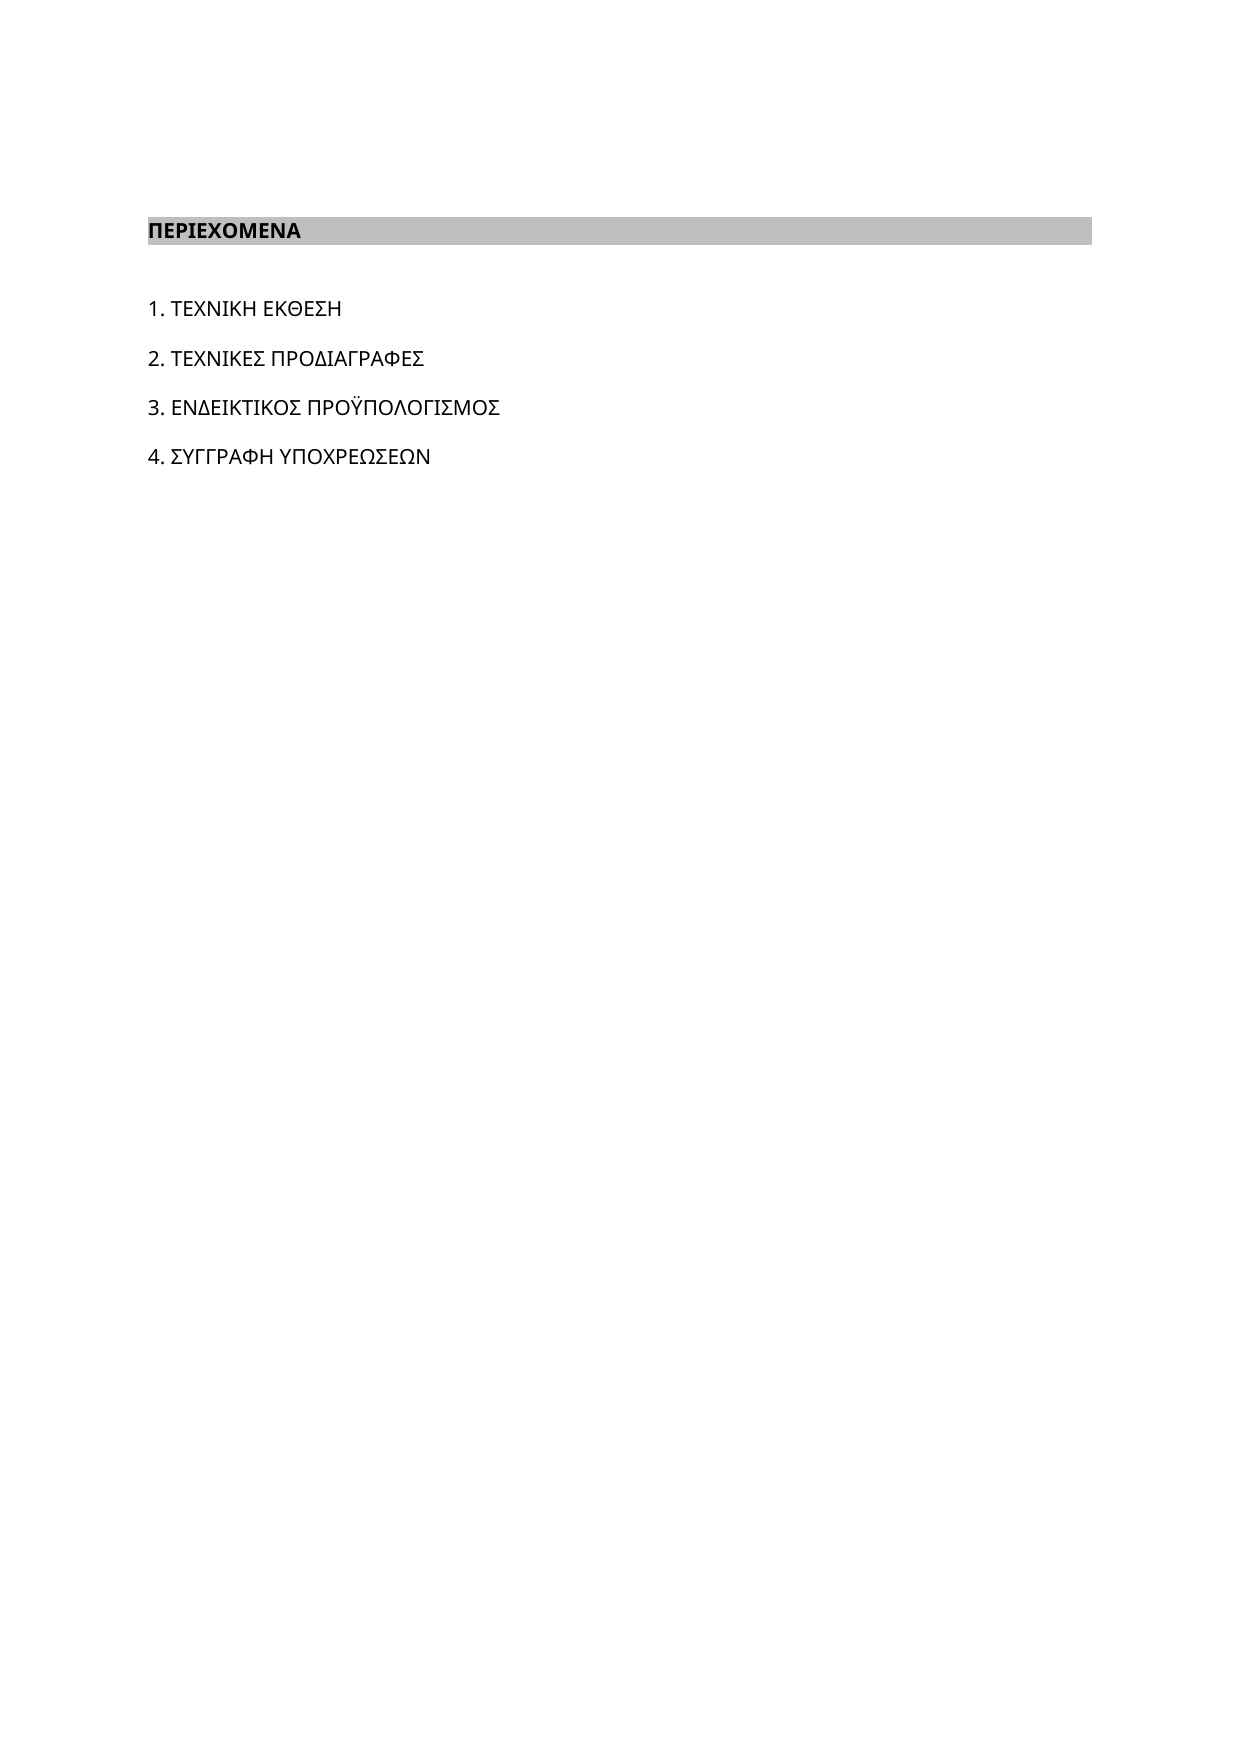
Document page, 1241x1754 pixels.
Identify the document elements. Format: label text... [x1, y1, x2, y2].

text 4. ΣΥΓΓΡΑΦΗ ΥΠΟΧΡΕΩΣΕΩΝ [148, 442, 1092, 471]
subtitle ΠΕΡΙΕΧΟΜΕΝΑ [148, 217, 1092, 245]
text 3. ΕΝΔΕΙΚΤΙΚΟΣ ΠΡΟΫΠΟΛΟΓΙΣΜΟΣ [148, 393, 1092, 421]
text 2. ΤΕΧΝΙΚΕΣ ΠΡΟΔΙΑΓΡΑΦΕΣ [148, 344, 1092, 372]
text 1. ΤΕΧΝΙΚΗ ΕΚΘΕΣΗ [148, 294, 1092, 323]
